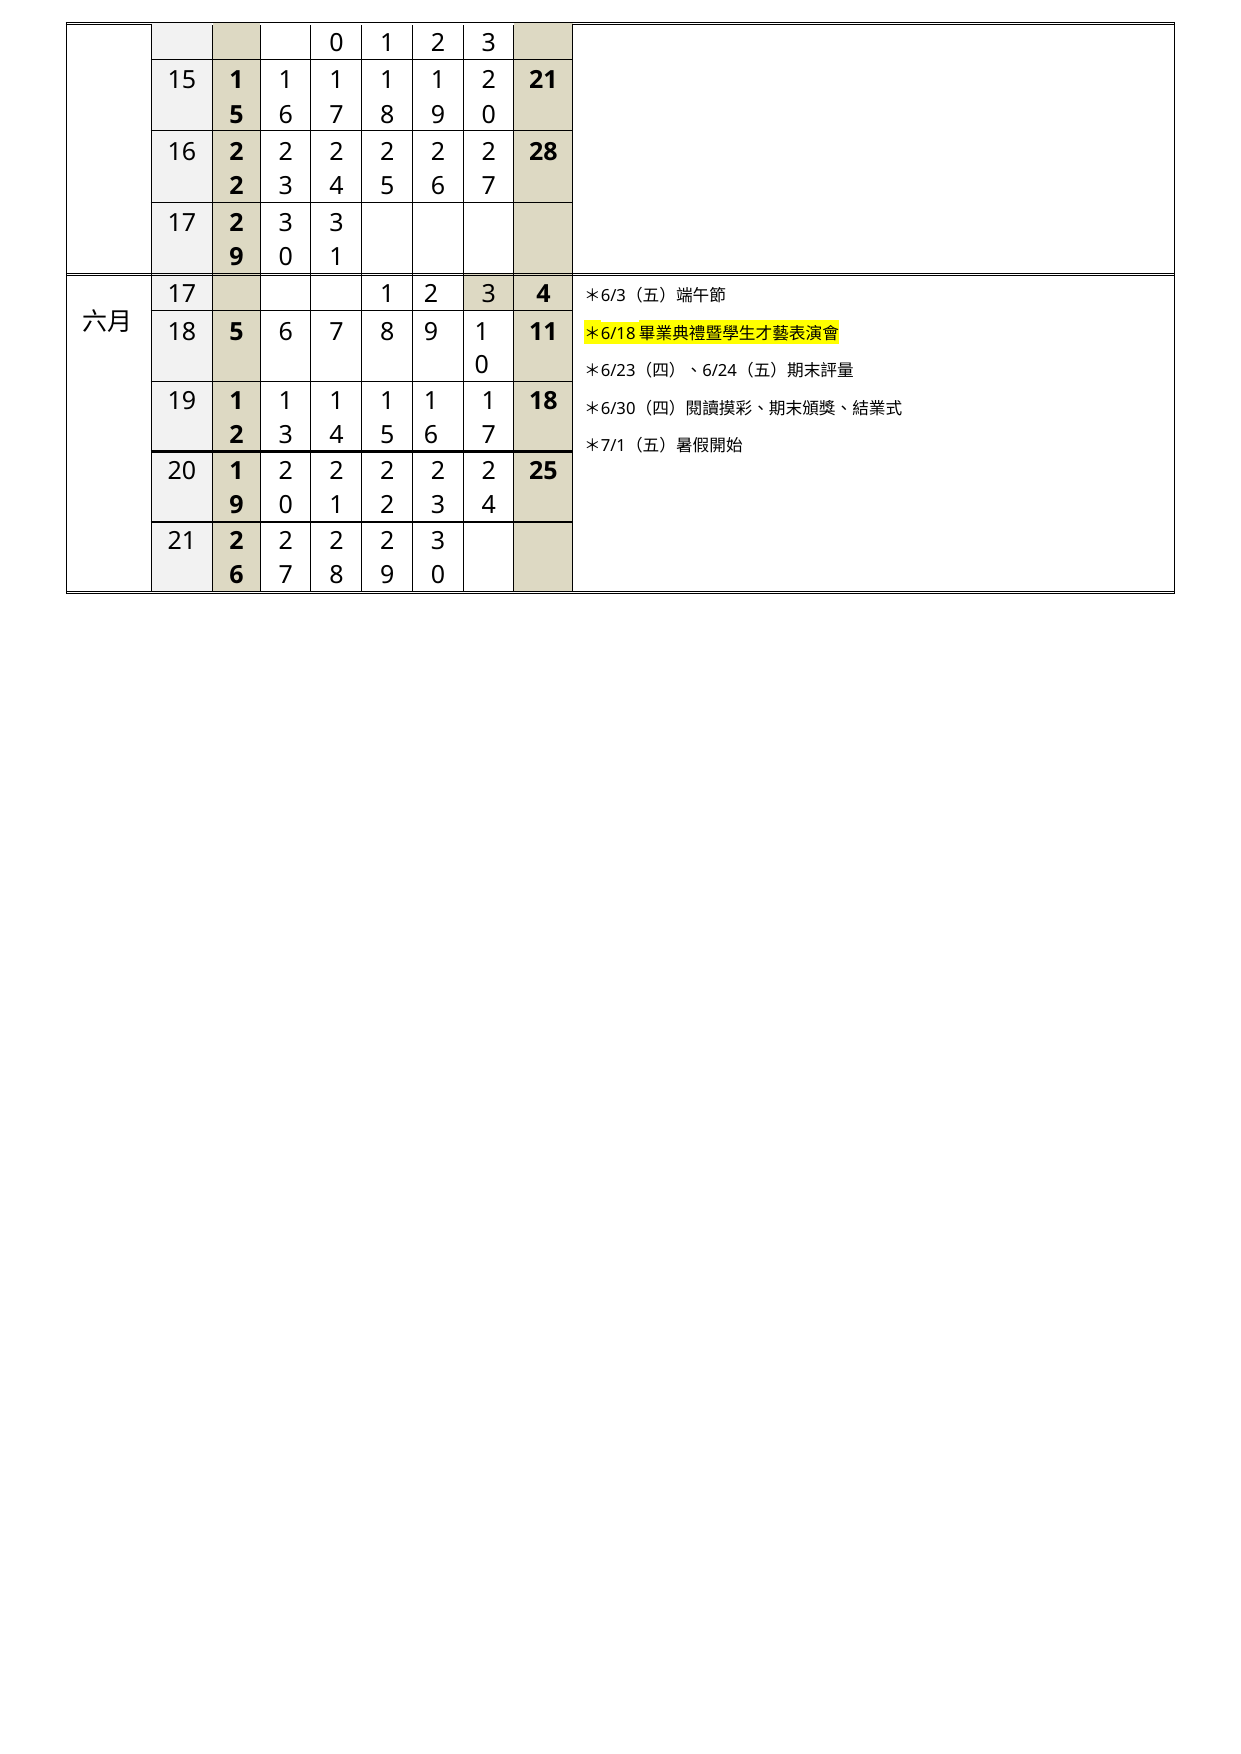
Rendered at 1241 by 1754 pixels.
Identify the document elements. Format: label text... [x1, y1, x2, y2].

table_cell 17 [152, 203, 212, 273]
table_cell 11 [361, 23, 412, 59]
table_cell 17 [464, 382, 513, 450]
table_cell 10 [311, 23, 361, 59]
table_cell 19 [213, 453, 260, 521]
table_cell 8 [213, 23, 260, 59]
table_cell 1 [362, 276, 412, 310]
table_cell 24 [464, 453, 513, 521]
table_cell 31 [311, 203, 361, 273]
table_cell 6 [261, 311, 310, 381]
table_cell 18 [152, 311, 212, 381]
table_cell 10 [464, 311, 513, 381]
table_cell [464, 203, 513, 273]
table_cell 24 [311, 131, 361, 202]
table_cell 27 [464, 131, 513, 202]
table_cell 25 [362, 131, 412, 202]
table_cell 21 [311, 453, 361, 521]
table_cell 20 [464, 60, 513, 130]
table_cell 9 [260, 23, 311, 59]
table_cell [213, 276, 260, 310]
table_cell 15 [362, 382, 412, 450]
table_cell 21 [514, 60, 572, 130]
table_cell 15 [213, 60, 260, 130]
table_cell 12 [413, 23, 463, 59]
table_cell 23 [261, 131, 310, 202]
table_cell [514, 203, 572, 273]
table_cell 7 [311, 311, 361, 381]
table_cell [261, 276, 310, 310]
table_cell 9 [413, 311, 463, 381]
table_cell 20 [261, 453, 310, 521]
table_cell [362, 203, 412, 273]
table_cell [514, 523, 572, 591]
table_cell 16 [413, 382, 463, 450]
table_cell 22 [362, 453, 412, 521]
table_cell 15 [152, 60, 212, 130]
table_cell 28 [514, 131, 572, 202]
table_cell 8 [362, 311, 412, 381]
table_cell 27 [261, 523, 310, 591]
table_cell [464, 523, 513, 591]
table_cell 17 [311, 60, 361, 130]
table_cell 2 [413, 276, 463, 310]
table_cell [311, 276, 361, 310]
table_cell 21 [152, 523, 212, 591]
table_cell 26 [413, 131, 463, 202]
table_cell 4 [514, 276, 572, 310]
table_cell 17 [152, 276, 212, 310]
table_cell 28 [311, 523, 361, 591]
table_cell 25 [514, 453, 572, 521]
table_cell 5 [213, 311, 260, 381]
table_cell 11 [514, 311, 572, 381]
table_cell 29 [213, 203, 260, 273]
table_cell 14 [311, 382, 361, 450]
table_cell ＊6/3（五）端午節 ＊6/18畢業典禮暨學生才藝表演會 ＊6/23（四）、6/24（五）期末評量 ＊6/30（四）閱讀摸彩、期末頒獎、結業式 ＊7/1（五）暑假開始 [573, 276, 1174, 591]
table_cell 29 [362, 523, 412, 591]
table_cell 16 [261, 60, 310, 130]
table_cell 20 [152, 453, 212, 521]
table_cell 13 [261, 382, 310, 450]
table_cell 23 [413, 453, 463, 521]
table_cell 30 [413, 523, 463, 591]
table_cell 18 [514, 382, 572, 450]
table_cell 26 [213, 523, 260, 591]
table_cell 3 [464, 276, 513, 310]
table_cell 12 [213, 382, 260, 450]
table_cell [413, 203, 463, 273]
table_cell 19 [413, 60, 463, 130]
table_cell 30 [261, 203, 310, 273]
table_cell 14 [151, 23, 212, 59]
table_cell 18 [362, 60, 412, 130]
table_cell 六月 [67, 276, 151, 591]
table_cell 16 [152, 131, 212, 202]
table_cell 13 [463, 23, 514, 59]
table_cell 19 [152, 382, 212, 450]
table_cell 22 [213, 131, 260, 202]
table_cell 14 [514, 23, 573, 59]
